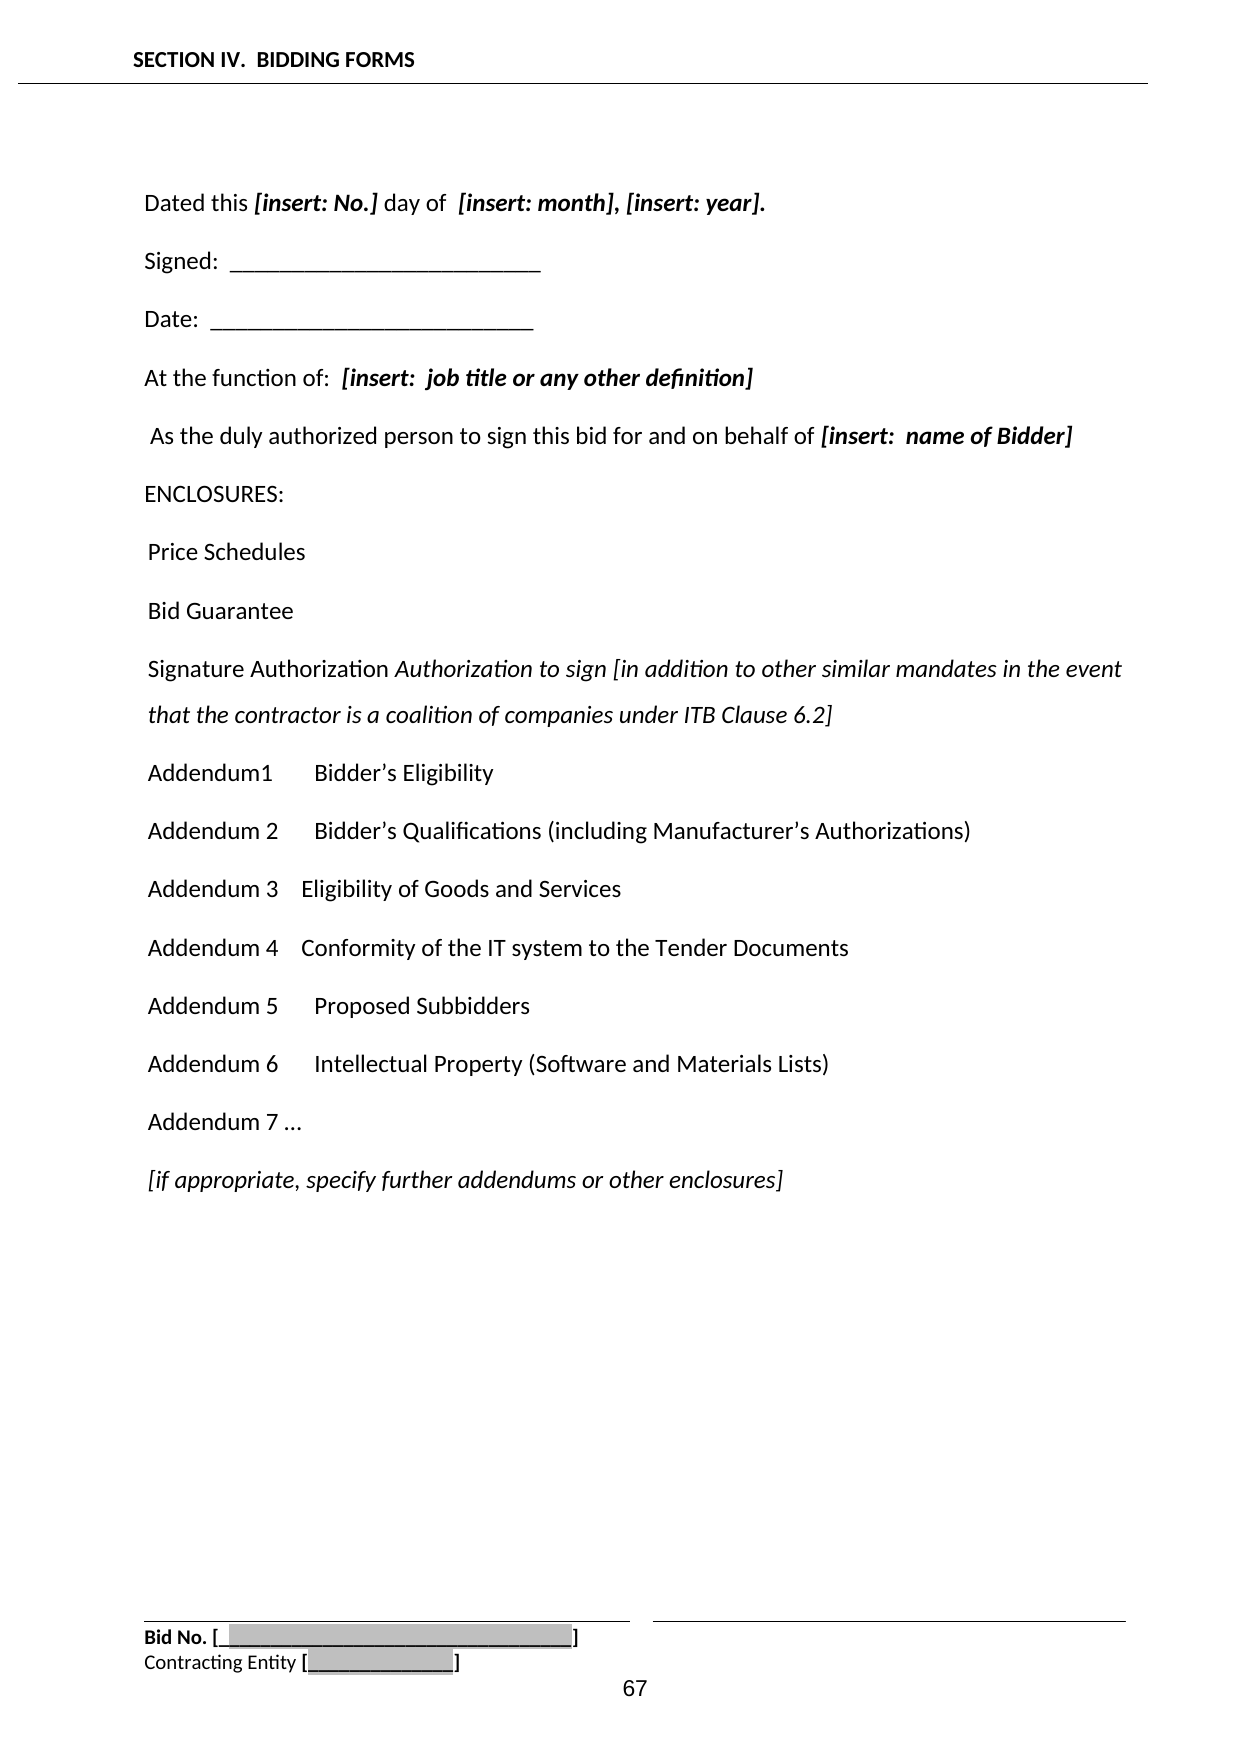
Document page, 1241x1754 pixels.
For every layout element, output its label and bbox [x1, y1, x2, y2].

table_header [133, 187, 1137, 1222]
